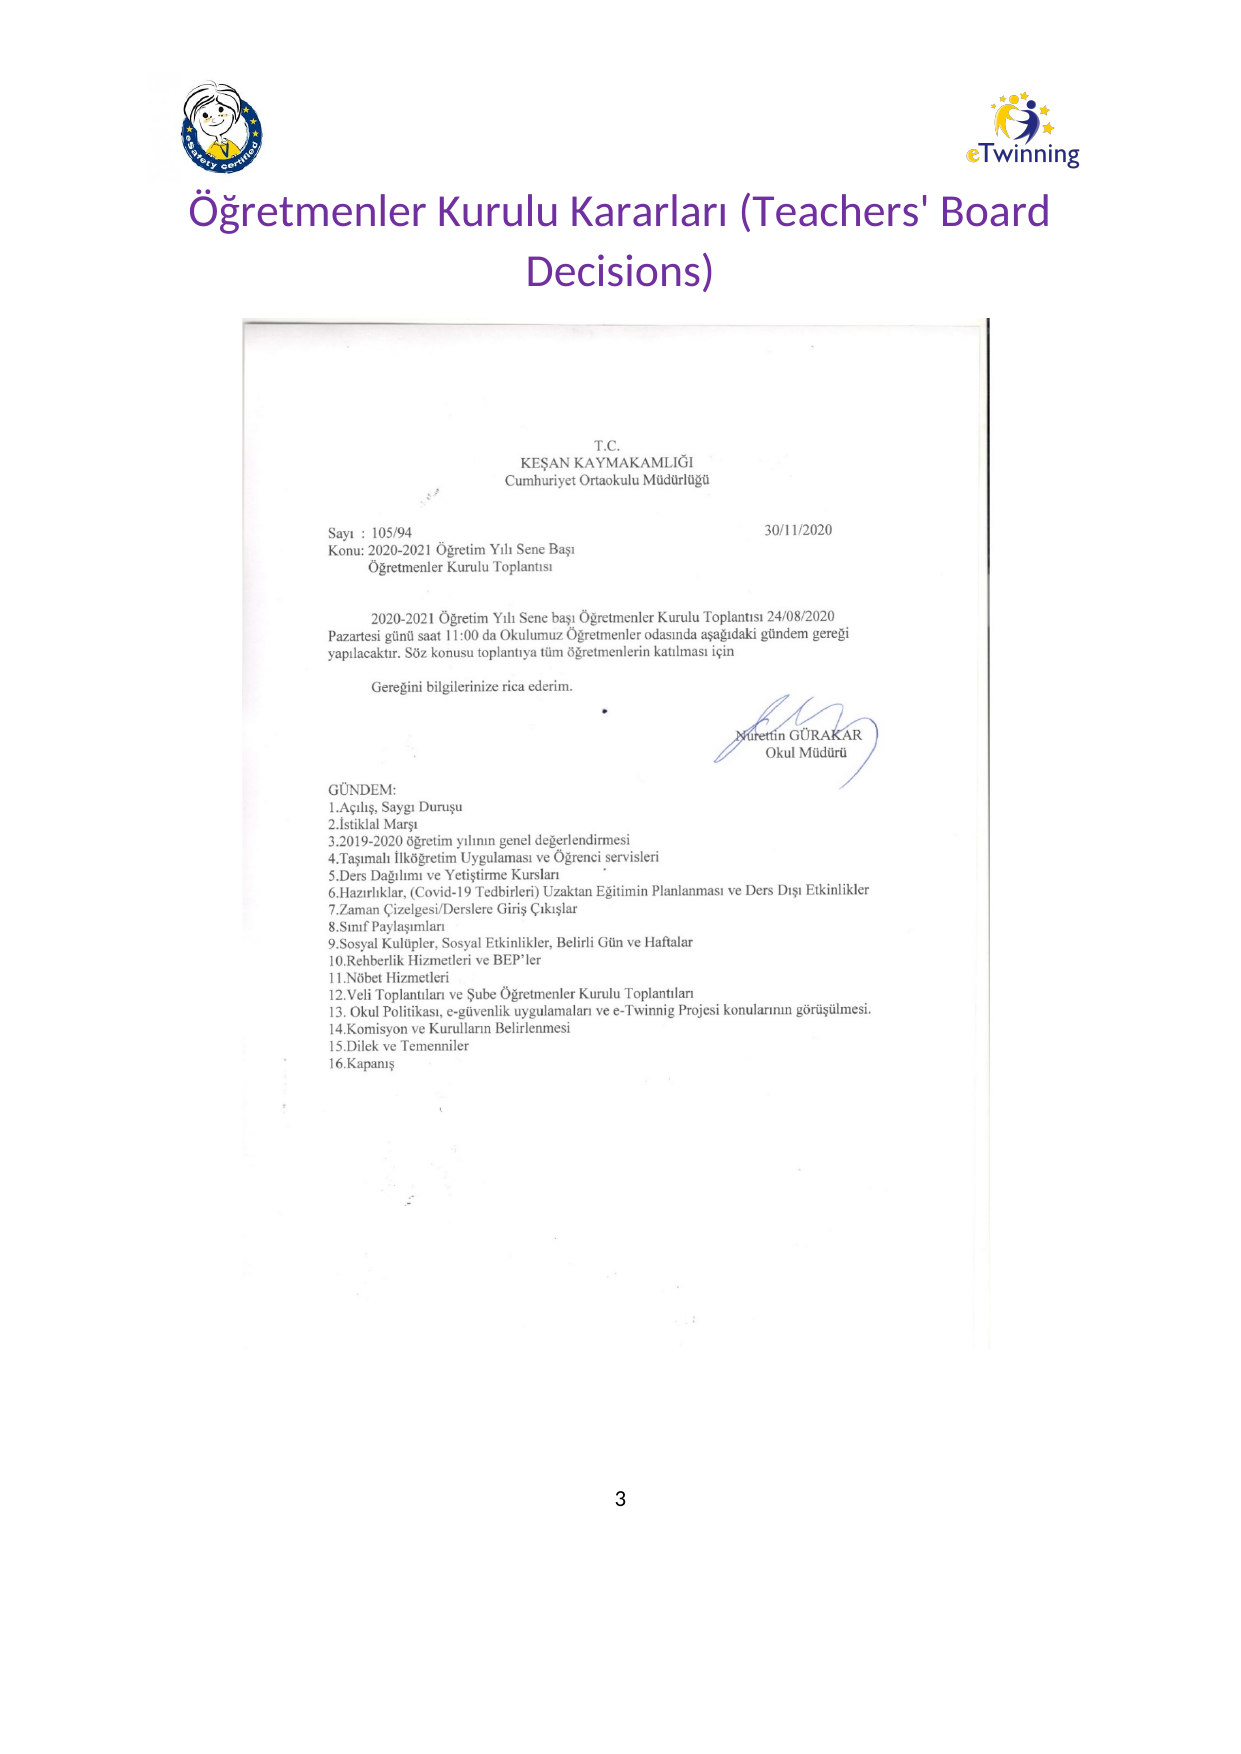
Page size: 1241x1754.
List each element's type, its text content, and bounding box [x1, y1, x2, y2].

picture [242, 318, 998, 1359]
picture [147, 73, 293, 182]
text Öğretmenler Kurulu Kararları (Teachers' Board Decisions) [148, 182, 1093, 298]
picture [953, 78, 1093, 182]
